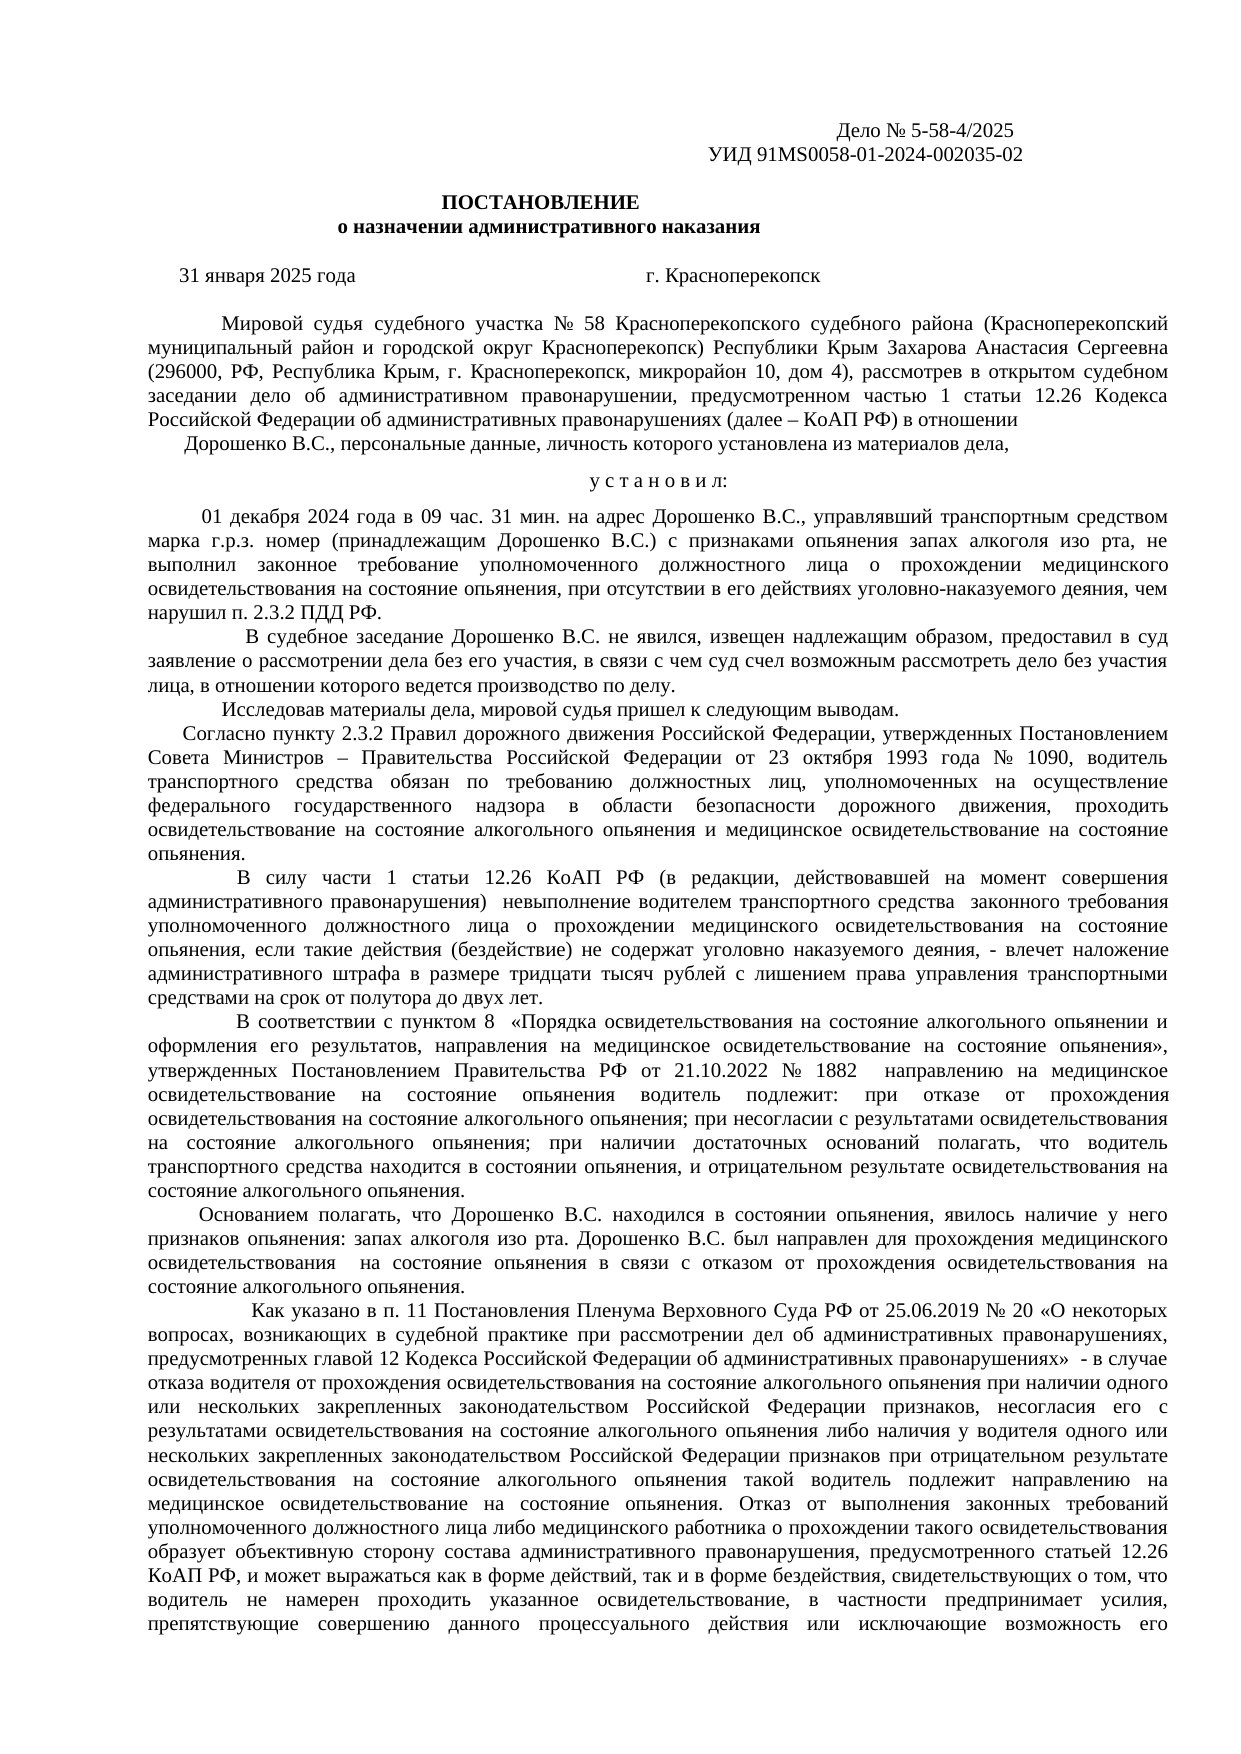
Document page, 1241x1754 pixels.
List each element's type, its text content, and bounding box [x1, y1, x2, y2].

text 01 декабря 2024 года в 09 час. 31 мин. на адрес Дорошенко В.С., управлявший транспортным средством марка г.р.з. номер (принадлежащим Дорошенко В.С.) с признаками опьянения запах алкоголя изо рта, не выполнил законное требование уполномоченного должностного лица о прохождении медицинского освидетельствования на состояние опьянения, при отсутствии в его действиях уголовно-наказуемого деяния, чем нарушил п. 2.3.2 ПДД РФ. [148, 504, 1169, 624]
text Согласно пункту 2.3.2 Правил дорожного движения Российской Федерации, утвержденных Постановлением Совета Министров – Правительства Российской Федерации от 23 октября 1993 года № 1090, водитель транспортного средства обязан по требованию должностных лиц, уполномоченных на осуществление федерального государственного надзора в области безопасности дорожного движения, проходить освидетельствование на состояние алкогольного опьянения и медицинское освидетельствование на состояние опьянения. [148, 721, 1169, 865]
text В силу части 1 статьи 12.26 КоАП РФ (в редакции, действовавшей на момент совершения административного правонарушения) невыполнение водителем транспортного средства законного требования уполномоченного должностного лица о прохождении медицинского освидетельствования на состояние опьянения, если такие действия (бездействие) не содержат уголовно наказуемого деяния, - влечет наложение административного штрафа в размере тридцати тысяч рублей с лишением права управления транспортными средствами на срок от полутора до двух лет. [148, 865, 1169, 1009]
text В судебное заседание Дорошенко В.С. не явился, извещен надлежащим образом, предоставил в суд заявление о рассмотрении дела без его участия, в связи с чем суд счел возможным рассмотреть дело без участия лица, в отношении которого ведется производство по делу. [148, 624, 1169, 697]
text Основанием полагать, что Дорошенко В.С. находился в состоянии опьянения, явилось наличие у него признаков опьянения: запах алкоголя изо рта. Дорошенко В.С. был направлен для прохождения медицинского освидетельствования на состояние опьянения в связи с отказом от прохождения освидетельствования на состояние алкогольного опьянения. [148, 1202, 1169, 1298]
text 31 января 2025 года г. Красноперекопск [148, 262, 1169, 287]
text УИД 91MS0058-01-2024-002035-02 [148, 142, 1169, 166]
text о назначении административного наказания [148, 214, 1169, 238]
text у с т а н о в и л: [148, 467, 1169, 492]
text ПОСТАНОВЛЕНИЕ [148, 190, 1169, 214]
text Дорошенко В.С., персональные данные, личность которого установлена из материалов дела, [148, 431, 1169, 455]
text Дело № 5-58-4/2025 [148, 118, 1169, 142]
text В соответствии с пунктом 8 «Порядка освидетельствования на состояние алкогольного опьянении и оформления его результатов, направления на медицинское освидетельствование на состояние опьянения», утвержденных Постановлением Правительства РФ от 21.10.2022 № 1882 направлению на медицинское освидетельствование на состояние опьянения водитель подлежит: при отказе от прохождения освидетельствования на состояние алкогольного опьянения; при несогласии с результатами освидетельствования на состояние алкогольного опьянения; при наличии достаточных оснований полагать, что водитель транспортного средства находится в состоянии опьянения, и отрицательном результате освидетельствования на состояние алкогольного опьянения. [148, 1009, 1169, 1202]
text Исследовав материалы дела, мировой судья пришел к следующим выводам. [148, 697, 1169, 721]
text Мировой судья судебного участка № 58 Красноперекопского судебного района (Красноперекопский муниципальный район и городской округ Красноперекопск) Республики Крым Захарова Анастасия Сергеевна (296000, РФ, Республика Крым, г. Красноперекопск, микрорайон 10, дом 4), рассмотрев в открытом судебном заседании дело об административном правонарушении, предусмотренном частью 1 статьи 12.26 Кодекса Российской Федерации об административных правонарушениях (далее – КоАП РФ) в отношении [148, 311, 1169, 431]
